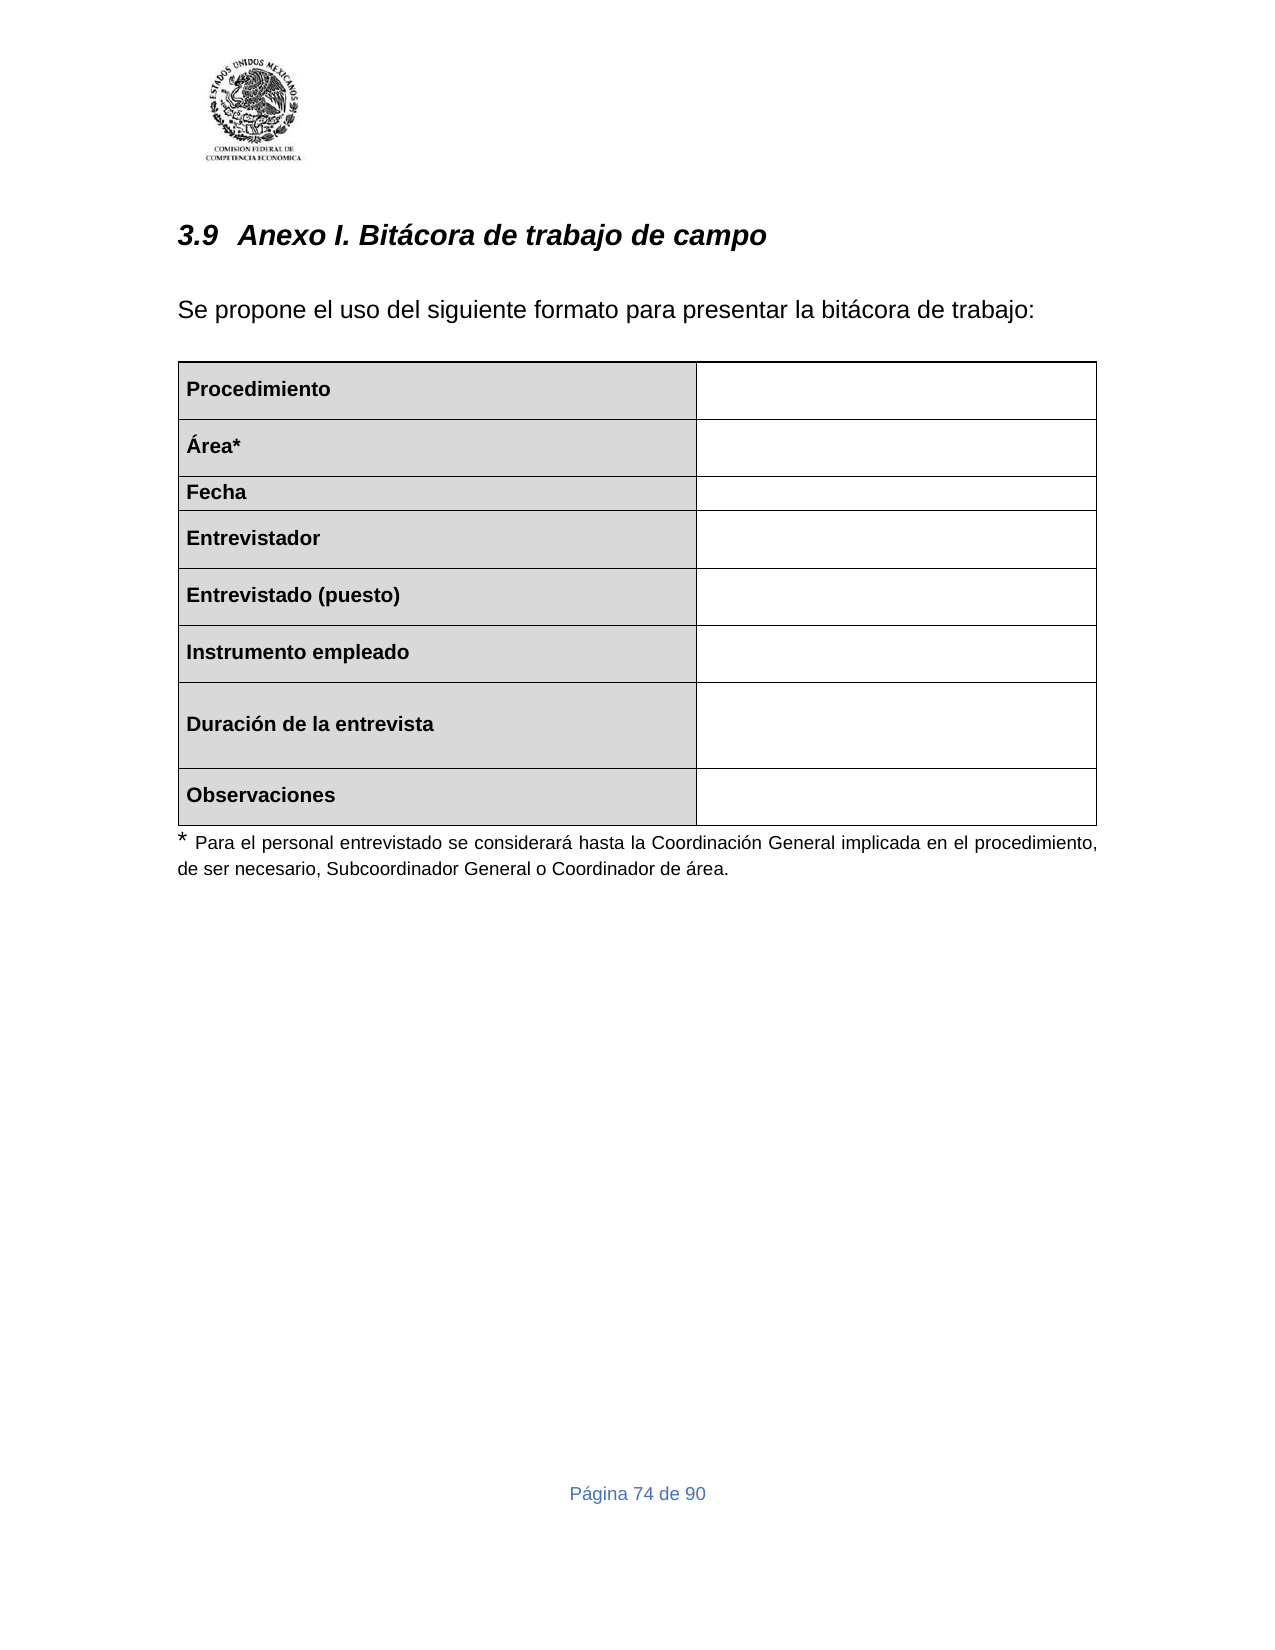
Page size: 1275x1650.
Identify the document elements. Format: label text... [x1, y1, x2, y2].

table_cell [697, 626, 1096, 682]
table_cell [697, 477, 1096, 510]
table_cell [697, 511, 1096, 568]
table_cell [697, 569, 1096, 625]
table_cell Entrevistador [179, 511, 696, 568]
table_cell Fecha [179, 477, 696, 510]
table_cell Área* [179, 420, 696, 476]
table_cell [697, 420, 1096, 476]
table_cell [697, 683, 1096, 768]
table_header [697, 363, 1096, 419]
table_cell Instrumento empleado [179, 626, 696, 682]
table_cell Duración de la entrevista [179, 683, 696, 768]
subtitle Anexo I. Bitácora de trabajo de campo [177, 218, 1098, 251]
table_header Procedimiento [179, 363, 696, 419]
table_cell [697, 769, 1096, 825]
picture [188, 59, 322, 164]
table_cell Entrevistado (puesto) [179, 569, 696, 625]
table_cell Observaciones [179, 769, 696, 825]
text * Para el personal entrevistado se considerará hasta la Coordinación General implicada en el procedimiento, de ser necesario, Subcoordinador General o Coordinador de área. [177, 826, 1098, 879]
text Se propone el uso del siguiente formato para presentar la bitácora de trabajo: [177, 295, 1098, 324]
